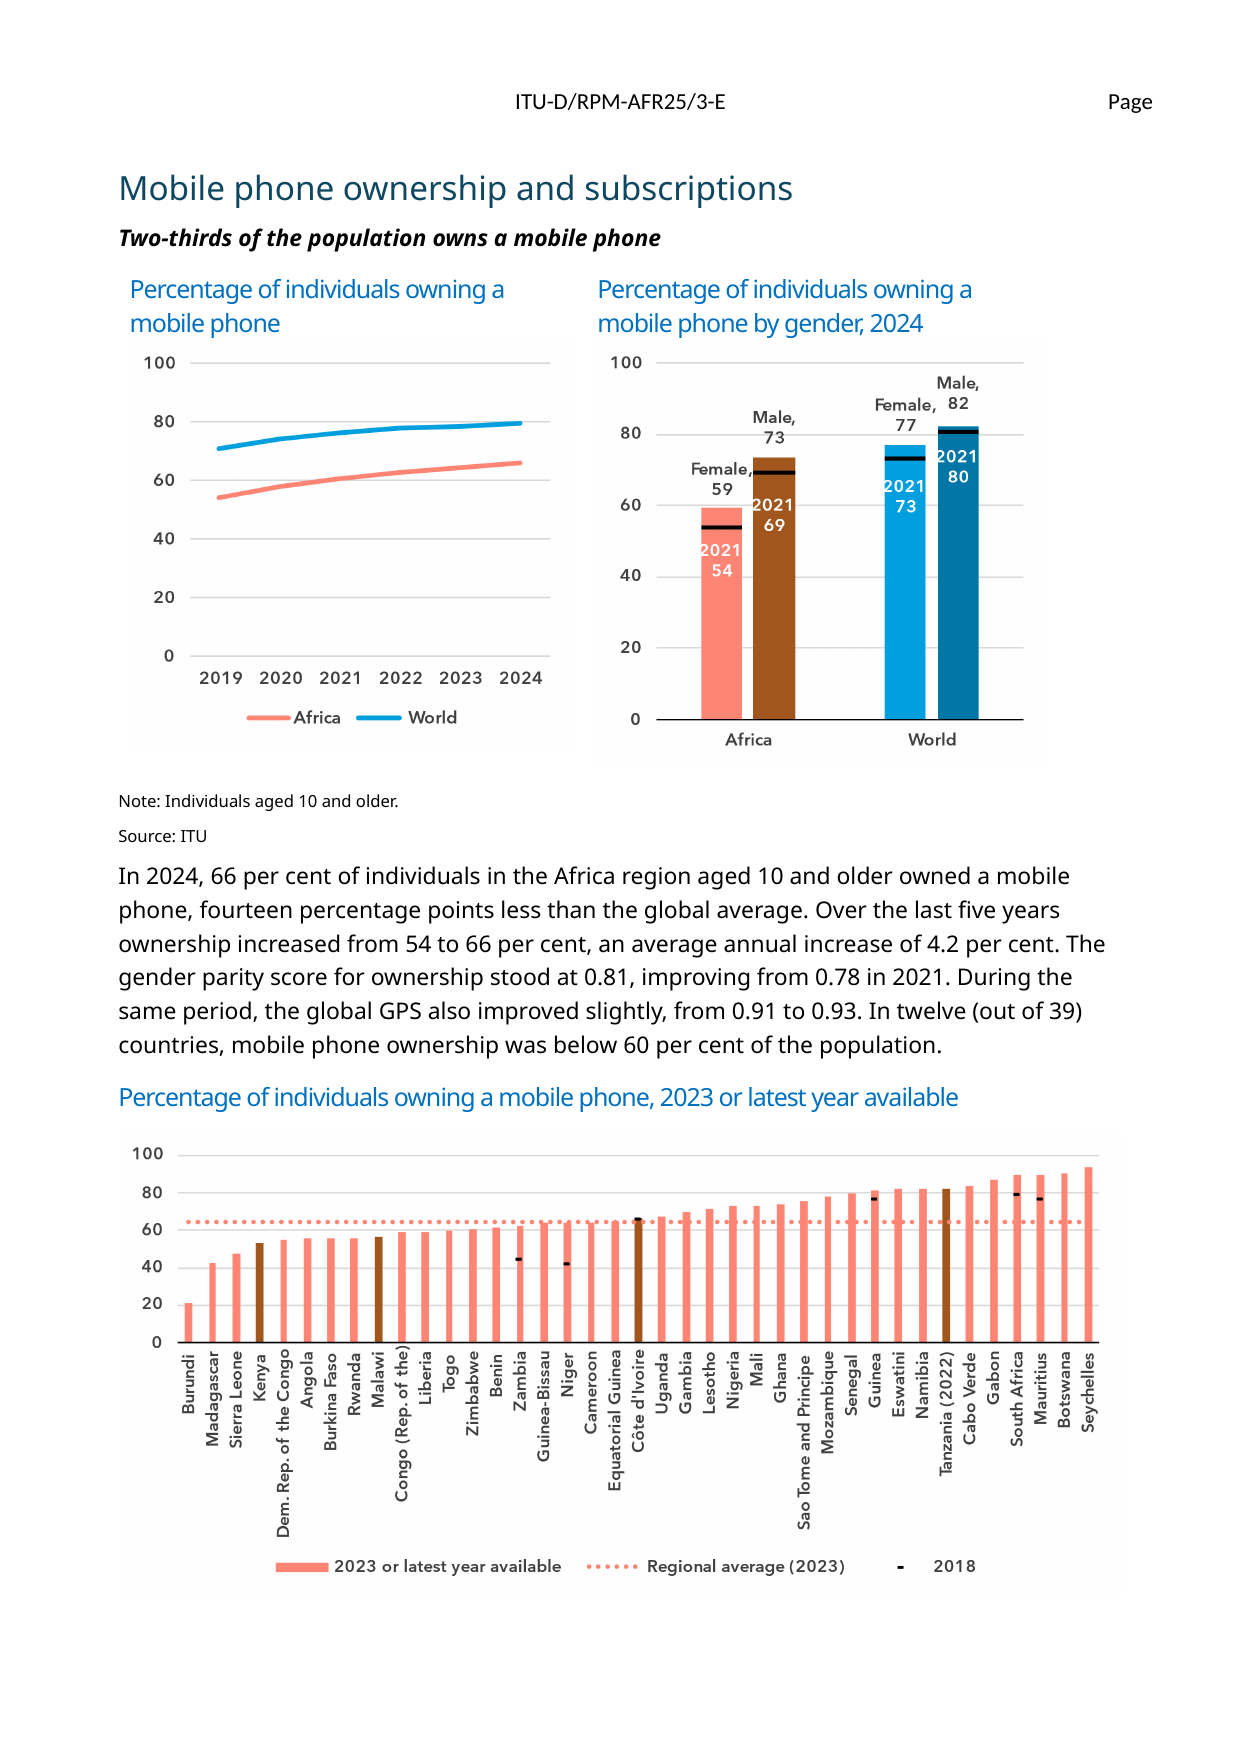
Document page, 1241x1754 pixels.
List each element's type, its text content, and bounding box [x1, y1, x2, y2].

picture [129, 340, 573, 747]
text In 2024, 66 per cent of individuals in the Africa region aged 10 and older owned a mobile phone, fourteen percentage points less than the global average. Over the last five years ownership increased from 54 to 66 per cent, an average annual increase of 4.2 per cent. The gender parity score for ownership stood at 0.81, improving from 0.78 in 2021. During the same period, the global GPS also improved slightly, from 0.91 to 0.93. In twelve (out of 39) countries, mobile phone ownership was below 60 per cent of the population. [118, 860, 1122, 1060]
picture [597, 340, 1046, 764]
text Note: Individuals aged 10 and older. [118, 790, 1122, 812]
table_header Percentage of individuals owning a mobile phone by gender, 2024 [586, 272, 1061, 783]
text Two-thirds of the population owns a mobile phone [118, 222, 1122, 253]
table_header Percentage of individuals owning a mobile phone [118, 272, 586, 783]
text Percentage of individuals owning a mobile phone, 2023 or latest year available [118, 1079, 1122, 1113]
text Source: ITU [118, 825, 1122, 848]
picture [118, 1133, 1123, 1595]
text Mobile phone ownership and subscriptions [118, 164, 1122, 210]
